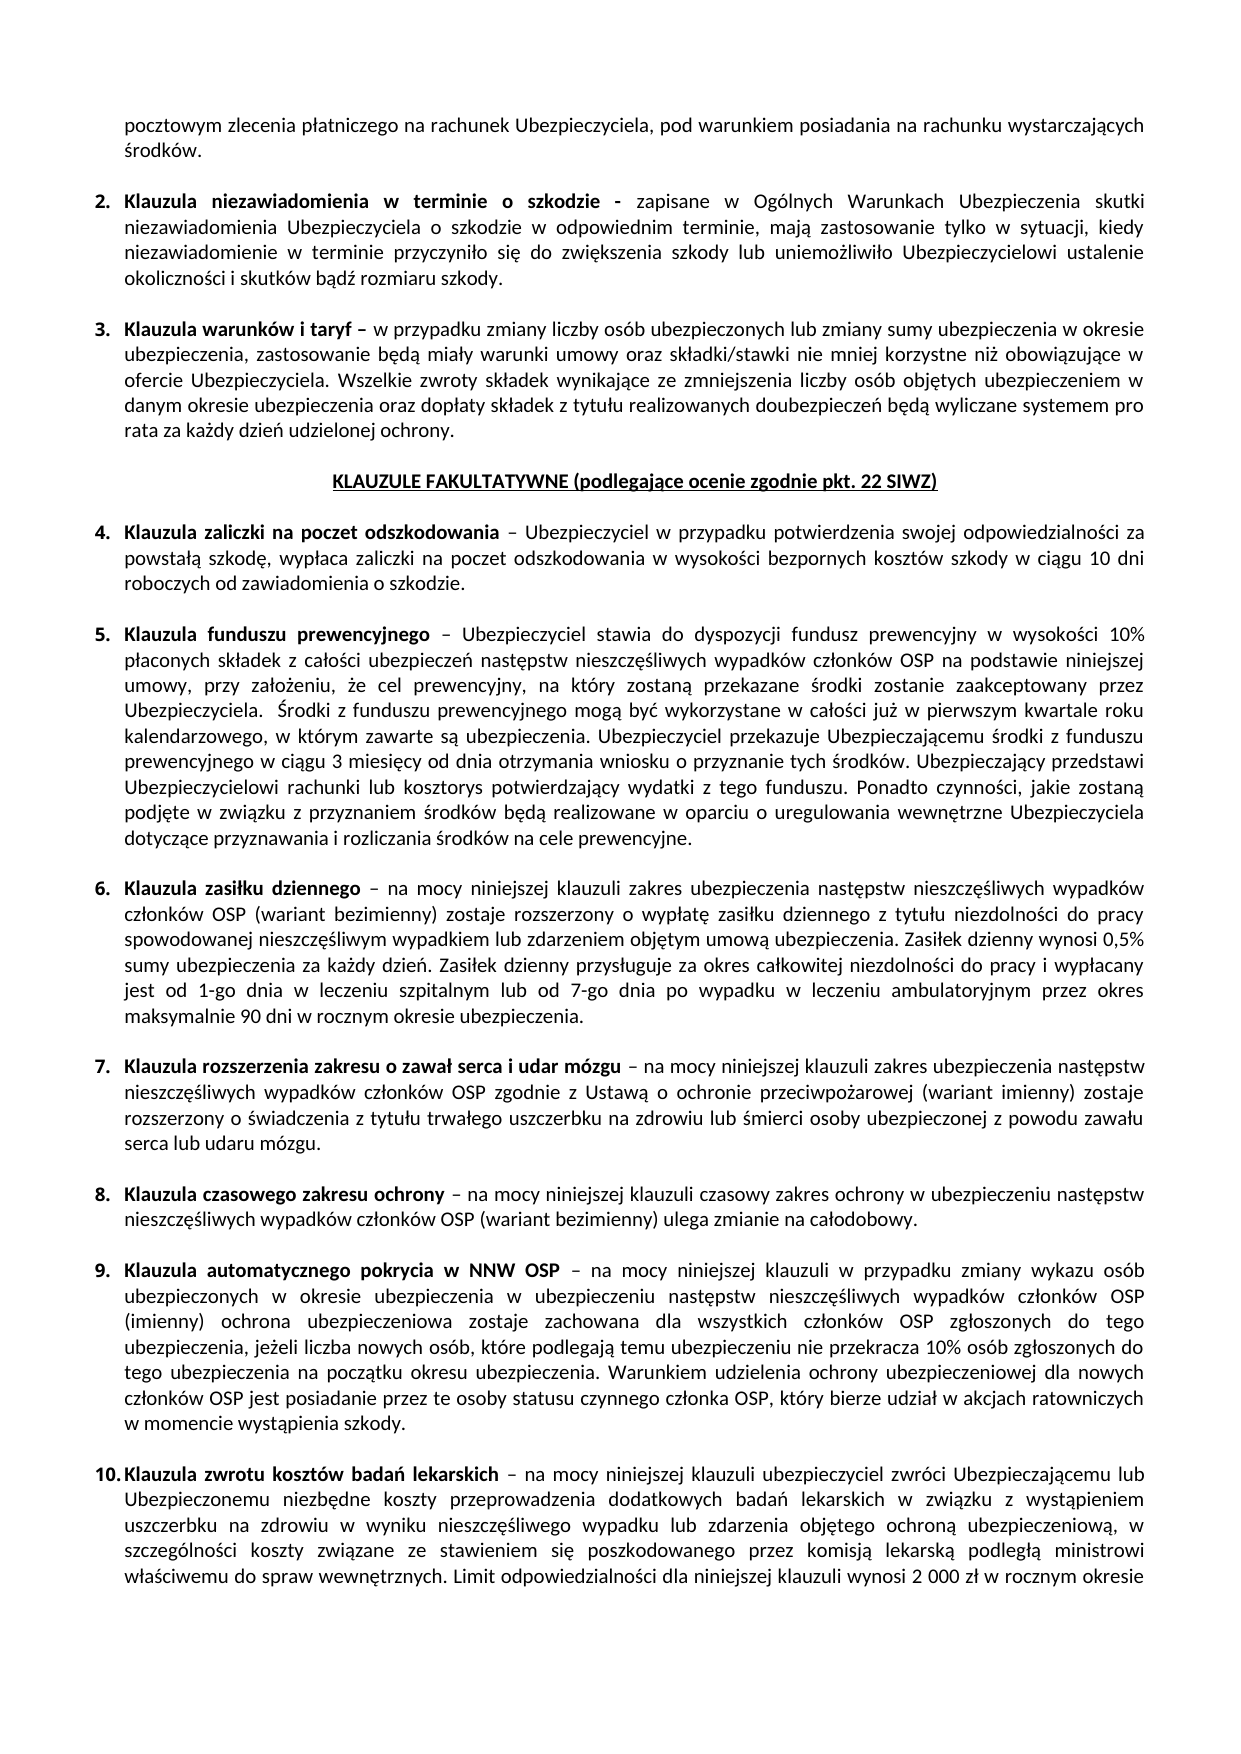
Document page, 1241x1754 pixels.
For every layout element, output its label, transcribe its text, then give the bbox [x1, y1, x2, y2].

list Klauzula zasiłku dziennego – na mocy niniejszej klauzuli zakres ubezpieczenia następstw nieszczęśliwych wypadków członków OSP (wariant bezimienny) zostaje rozszerzony o wypłatę zasiłku dziennego z tytułu niezdolności do pracy spowodowanej nieszczęśliwym wypadkiem lub zdarzeniem objętym umową ubezpieczenia. Zasiłek dzienny wynosi 0,5% sumy ubezpieczenia za każdy dzień. Zasiłek dzienny przysługuje za okres całkowitej niezdolności do pracy i wypłacany jest od 1-go dnia w leczeniu szpitalnym lub od 7-go dnia po wypadku w leczeniu ambulatoryjnym przez okres maksymalnie 90 dni w rocznym okresie ubezpieczenia. [94, 876, 1146, 1028]
list Klauzula funduszu prewencyjnego – Ubezpieczyciel stawia do dyspozycji fundusz prewencyjny w wysokości 10% płaconych składek z całości ubezpieczeń następstw nieszczęśliwych wypadków członków OSP na podstawie niniejszej umowy, przy założeniu, że cel prewencyjny, na który zostaną przekazane środki zostanie zaakceptowany przez Ubezpieczyciela. Środki z funduszu prewencyjnego mogą być wykorzystane w całości już w pierwszym kwartale roku kalendarzowego, w którym zawarte są ubezpieczenia. Ubezpieczyciel przekazuje Ubezpieczającemu środki z funduszu prewencyjnego w ciągu 3 miesięcy od dnia otrzymania wniosku o przyznanie tych środków. Ubezpieczający przedstawi Ubezpieczycielowi rachunki lub kosztorys potwierdzający wydatki z tego funduszu. Ponadto czynności, jakie zostaną podjęte w związku z przyznaniem środków będą realizowane w oparciu o uregulowania wewnętrzne Ubezpieczyciela dotyczące przyznawania i rozliczania środków na cele prewencyjne. [94, 621, 1146, 850]
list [94, 1461, 1146, 1588]
list Klauzula rozszerzenia zakresu o zawał serca i udar mózgu – na mocy niniejszej klauzuli zakres ubezpieczenia następstw nieszczęśliwych wypadków członków OSP zgodnie z Ustawą o ochronie przeciwpożarowej (wariant imienny) zostaje rozszerzony o świadczenia z tytułu trwałego uszczerbku na zdrowiu lub śmierci osoby ubezpieczonej z powodu zawału serca lub udaru mózgu. [94, 1054, 1146, 1156]
list Klauzula zaliczki na poczet odszkodowania – Ubezpieczyciel w przypadku potwierdzenia swojej odpowiedzialności za powstałą szkodę, wypłaca zaliczki na poczet odszkodowania w wysokości bezpornych kosztów szkody w ciągu 10 dni roboczych od zawiadomienia o szkodzie. [94, 519, 1146, 596]
list Klauzula warunków i taryf – w przypadku zmiany liczby osób ubezpieczonych lub zmiany sumy ubezpieczenia w okresie ubezpieczenia, zastosowanie będą miały warunki umowy oraz składki/stawki nie mniej korzystne niż obowiązujące w ofercie Ubezpieczyciela. Wszelkie zwroty składek wynikające ze zmniejszenia liczby osób objętych ubezpieczeniem w danym okresie ubezpieczenia oraz dopłaty składek z tytułu realizowanych doubezpieczeń będą wyliczane systemem pro rata za każdy dzień udzielonej ochrony. [94, 316, 1146, 443]
text KLAUZULE FAKULTATYWNE (podlegające ocenie zgodnie pkt. 22 SIWZ) [124, 468, 1146, 494]
list Klauzula automatycznego pokrycia w NNW OSP – na mocy niniejszej klauzuli w przypadku zmiany wykazu osób ubezpieczonych w okresie ubezpieczenia w ubezpieczeniu następstw nieszczęśliwych wypadków członków OSP (imienny) ochrona ubezpieczeniowa zostaje zachowana dla wszystkich członków OSP zgłoszonych do tego ubezpieczenia, jeżeli liczba nowych osób, które podlegają temu ubezpieczeniu nie przekracza 10% osób zgłoszonych do tego ubezpieczenia na początku okresu ubezpieczenia. Warunkiem udzielenia ochrony ubezpieczeniowej dla nowych członków OSP jest posiadanie przez te osoby statusu czynnego członka OSP, który bierze udział w akcjach ratowniczych w momencie wystąpienia szkody. [94, 1257, 1146, 1436]
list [94, 112, 1146, 163]
list Klauzula niezawiadomienia w terminie o szkodzie - zapisane w Ogólnych Warunkach Ubezpieczenia skutki niezawiadomienia Ubezpieczyciela o szkodzie w odpowiednim terminie, mają zastosowanie tylko w sytuacji, kiedy niezawiadomienie w terminie przyczyniło się do zwiększenia szkody lub uniemożliwiło Ubezpieczycielowi ustalenie okoliczności i skutków bądź rozmiaru szkody. [94, 188, 1146, 290]
list Klauzula czasowego zakresu ochrony – na mocy niniejszej klauzuli czasowy zakres ochrony w ubezpieczeniu następstw nieszczęśliwych wypadków członków OSP (wariant bezimienny) ulega zmianie na całodobowy. [94, 1181, 1146, 1232]
